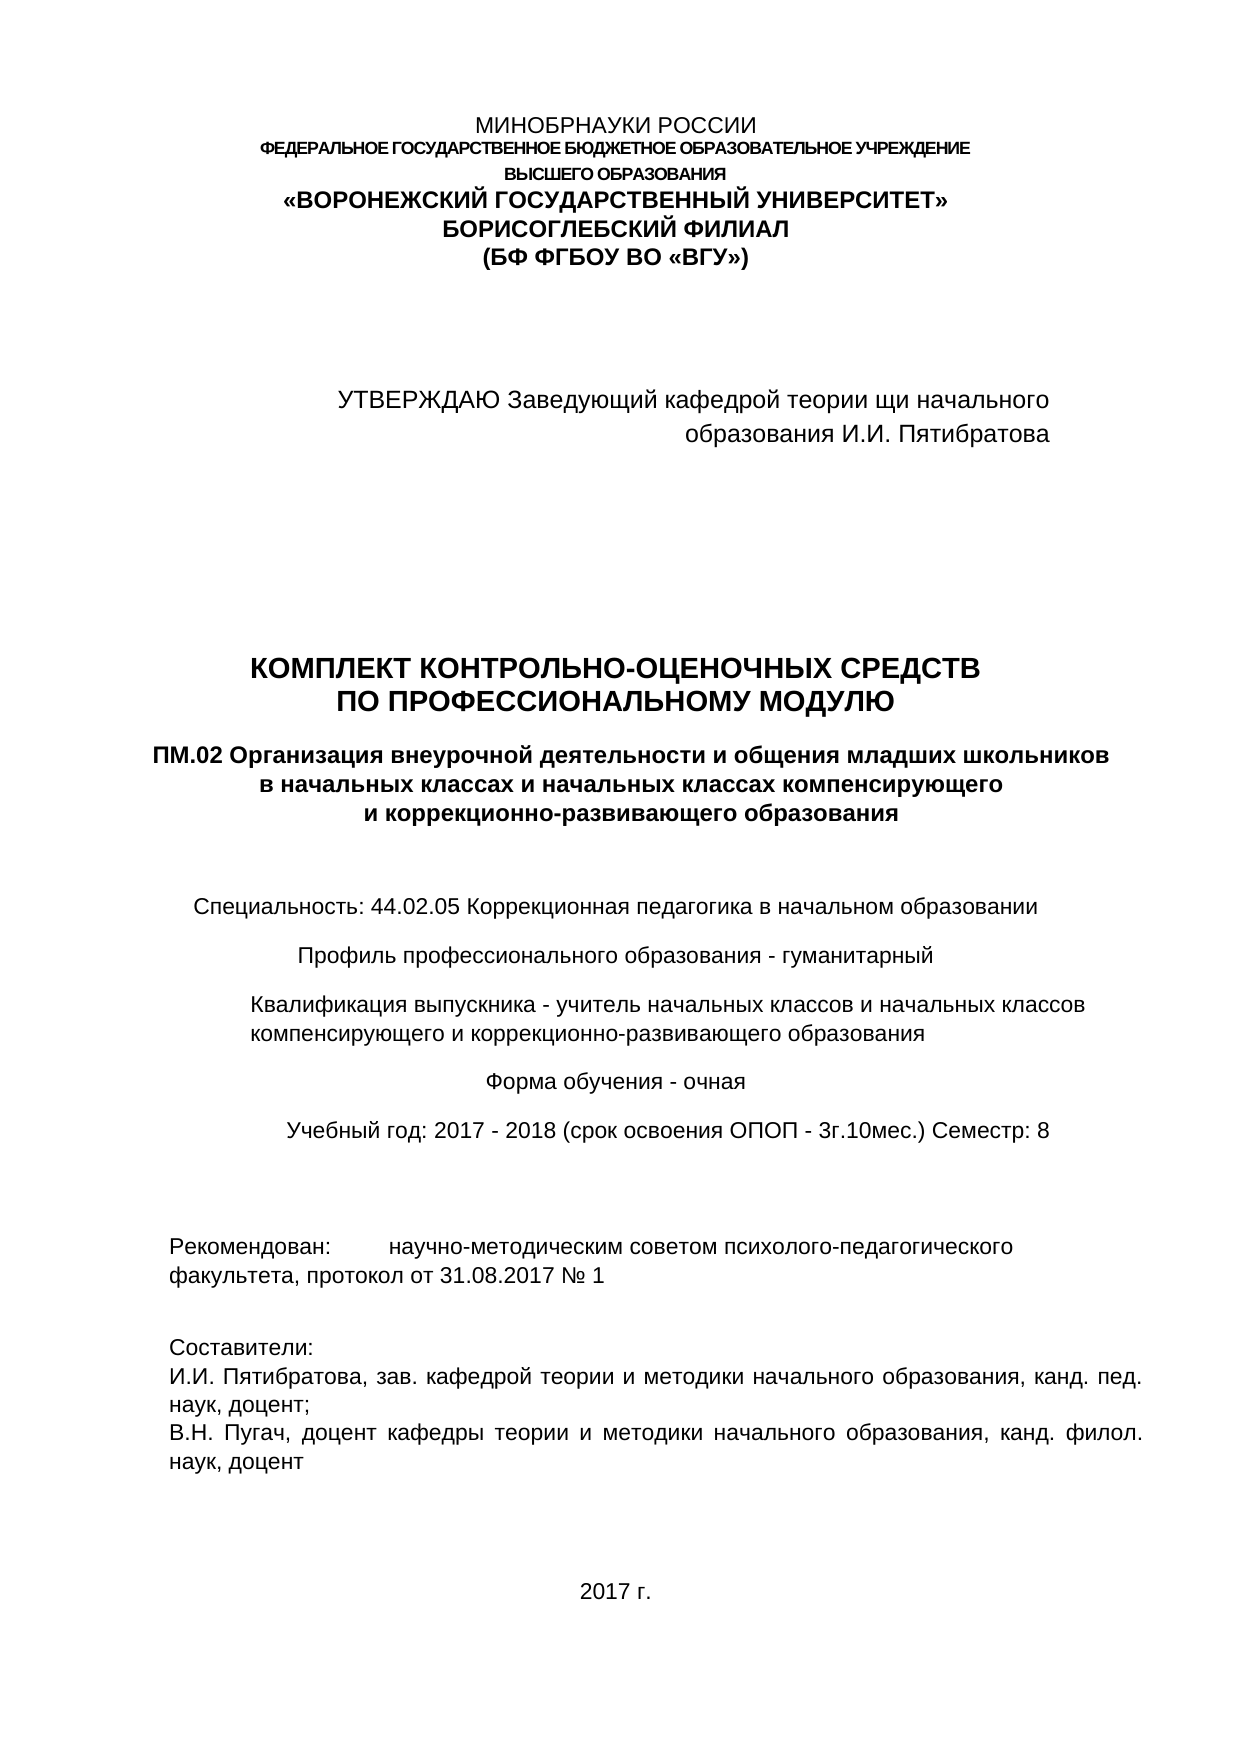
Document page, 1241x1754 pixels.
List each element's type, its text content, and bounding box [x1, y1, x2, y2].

text УТВЕРЖДАЮ Заведующий кафедрой теории щи начального образования И.И. Пятибратова [181, 382, 1050, 449]
text Форма обучения - очная [117, 1071, 1114, 1094]
text Специальность: 44.02.05 Коррекционная педагогика в начальном образовании [117, 896, 1114, 919]
text Профиль профессионального образования - гуманитарный [117, 945, 1114, 968]
text МИНОБРНАУКИ РОССИИ [117, 115, 1114, 138]
text КОМПЛЕКТ КОНТРОЛЬНО-ОЦЕНОЧНЫХ СРЕДСТВ ПО ПРОФЕССИОНАЛЬНОМУ МОДУЛЮ [117, 652, 1114, 718]
text ПМ.02 Организация внеурочной деятельности и общения младших школьников в начальных классах и начальных классах компенсирующего и коррекционно-развивающего образования [119, 741, 1143, 827]
text факультета, протокол от 31.08.2017 № 1 [169, 1260, 1143, 1289]
text ФЕДЕРАЛЬНОЕ ГОСУДАРСТВЕННОЕ БЮДЖЕТНОЕ ОБРАЗОВАТЕЛЬНОЕ УЧРЕЖДЕНИЕ [117, 140, 1114, 158]
text Рекомендован: научно-методическим советом психолого-педагогического [169, 1231, 1143, 1260]
text В.Н. Пугач, доцент кафедры теории и методики начального образования, канд. филол. наук, доцент [169, 1418, 1143, 1475]
text И.И. Пятибратова, зав. кафедрой теории и методики начального образования, канд. пед. наук, доцент; [169, 1362, 1143, 1418]
text 2017 г. [117, 1581, 1114, 1604]
text ВЫСШЕГО ОБРАЗОВАНИЯ [117, 158, 1114, 186]
text Учебный год: 2017 - 2018 (срок освоения ОПОП - 3г.10мес.) Семестр: 8 [565, 1121, 921, 1143]
text Составители: [169, 1333, 1143, 1362]
text Учебный год: 2017 - 2018 (срок освоения ОПОП - 3г.10мес.) Семестр: 8 [117, 1121, 567, 1143]
text «ВОРОНЕЖСКИЙ ГОСУДАРСТВЕННЫЙ УНИВЕРСИТЕТ» БОРИСОГЛЕБСКИЙ ФИЛИАЛ (БФ ФГБОУ ВО «ВГУ») [117, 186, 1114, 271]
text Квалификация выпускника - учитель начальных классов и начальных классов компенсирующего и коррекционно-развивающего образования [250, 990, 1143, 1047]
